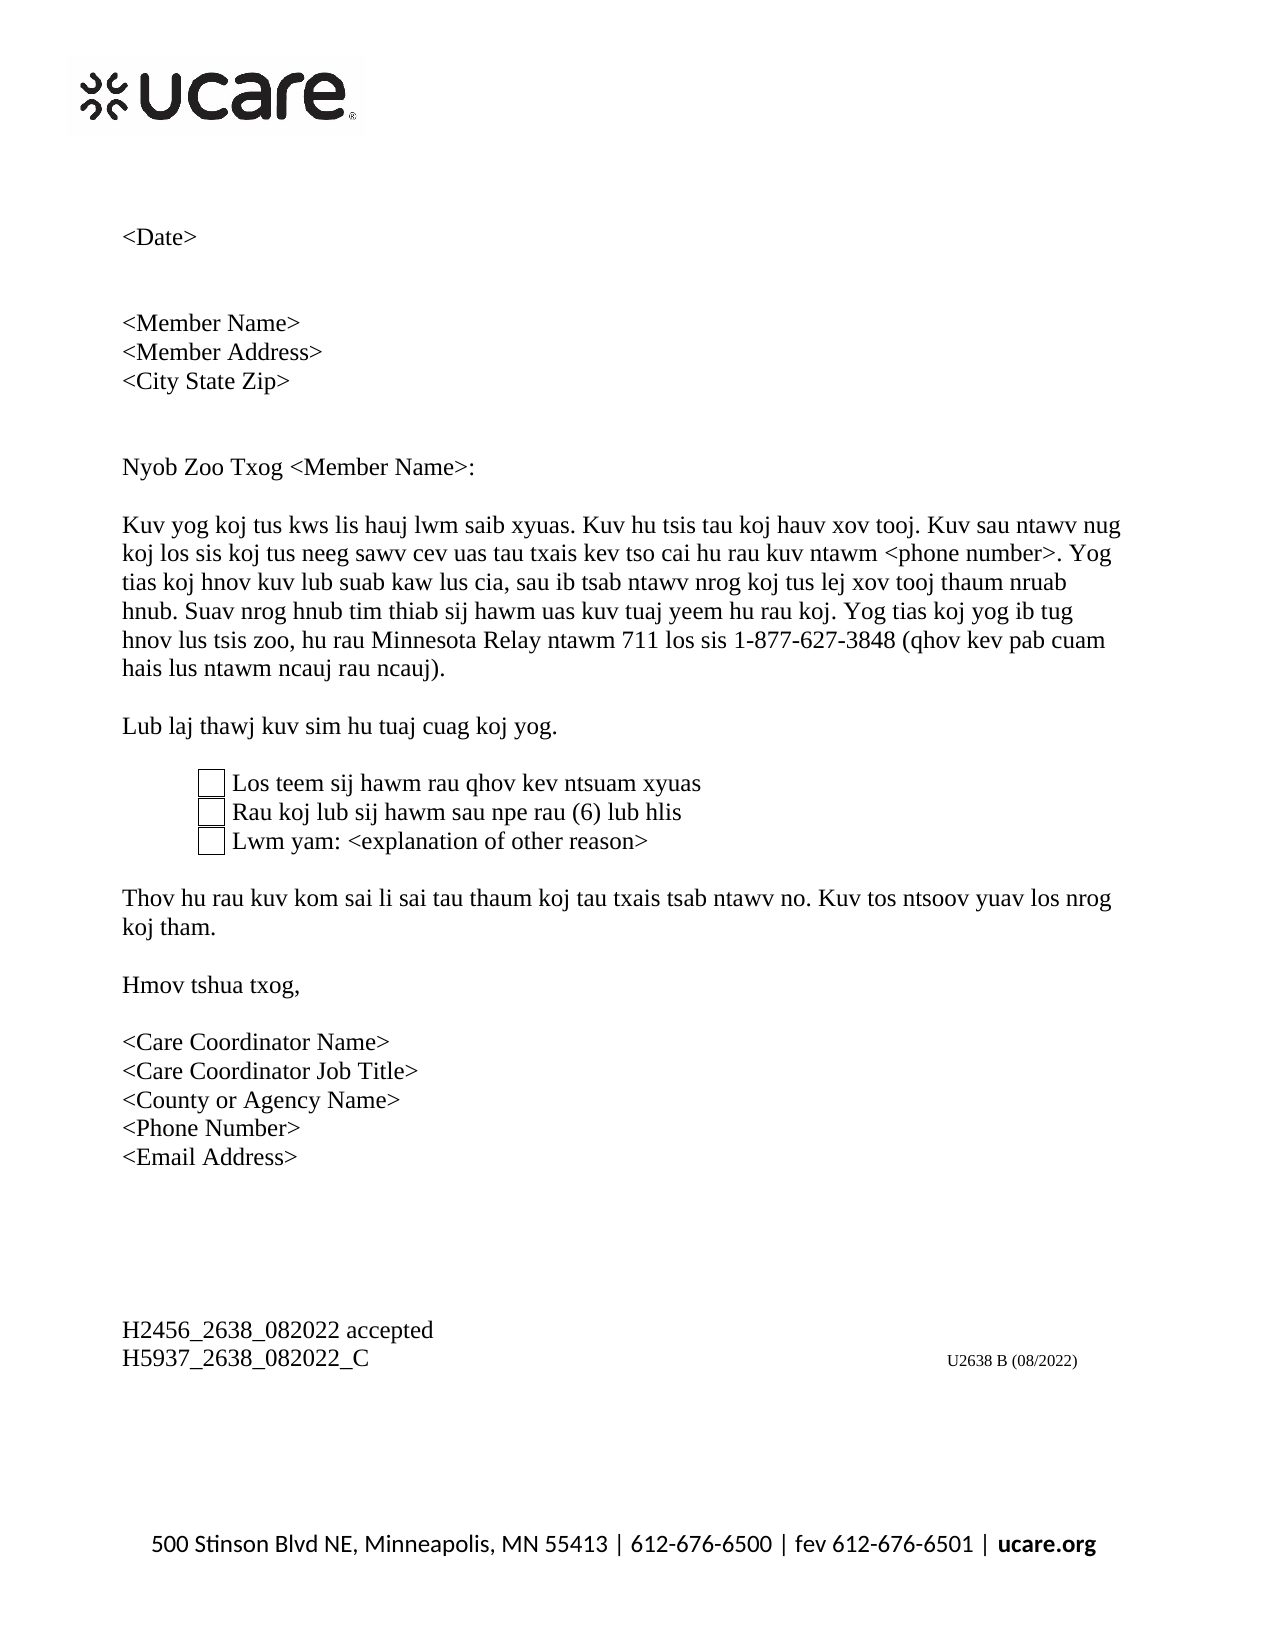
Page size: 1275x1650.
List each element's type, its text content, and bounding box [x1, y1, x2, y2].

text <City State Zip> [122, 366, 1125, 395]
text H2456_2638_082022 accepted [122, 1315, 1125, 1343]
text <Email Address> [122, 1142, 1125, 1171]
text Lwm yam: <explanation of other reason> [122, 826, 1125, 855]
text <Phone Number> [122, 1113, 1125, 1142]
text Los teem sij hawm rau qhov kev ntsuam xyuas [122, 768, 1125, 797]
text <County or Agency Name> [122, 1085, 1125, 1113]
text <Member Name> [122, 308, 1125, 337]
text Hmov tshua txog, [122, 970, 1125, 998]
text Lub laj thawj kuv sim hu tuaj cuag koj yog. [122, 711, 1125, 740]
text <Member Address> [122, 337, 1125, 366]
picture [65, 56, 366, 136]
text <Care Coordinator Name> [122, 1027, 1125, 1056]
text Thov hu rau kuv kom sai li sai tau thaum koj tau txais tsab ntawv no. Kuv tos ntsoov yuav los nrog koj tham. [122, 883, 1125, 941]
text Rau koj lub sij hawm sau npe rau (6) lub hlis [122, 797, 1125, 826]
text Nyob Zoo Txog <Member Name>: [122, 452, 1068, 481]
text H5937_2638_082022_C U2638 B (08/2022) [122, 1343, 1125, 1401]
text Kuv yog koj tus kws lis hauj lwm saib xyuas. Kuv hu tsis tau koj hauv xov tooj. Kuv sau ntawv nug koj los sis koj tus neeg sawv cev uas tau txais kev tso cai hu rau kuv ntawm <phone number>. Yog tias koj hnov kuv lub suab kaw lus cia, sau ib tsab ntawv nrog koj tus lej xov tooj thaum nruab hnub. Suav nrog hnub tim thiab sij hawm uas kuv tuaj yeem hu rau koj. Yog tias koj yog ib tug hnov lus tsis zoo, hu rau Minnesota Relay ntawm 711 los sis 1-877-627-3848 (qhov kev pab cuam hais lus ntawm ncauj rau ncauj). [122, 510, 1125, 682]
text <Date> [122, 222, 1125, 251]
text <Care Coordinator Job Title> [122, 1056, 1125, 1085]
